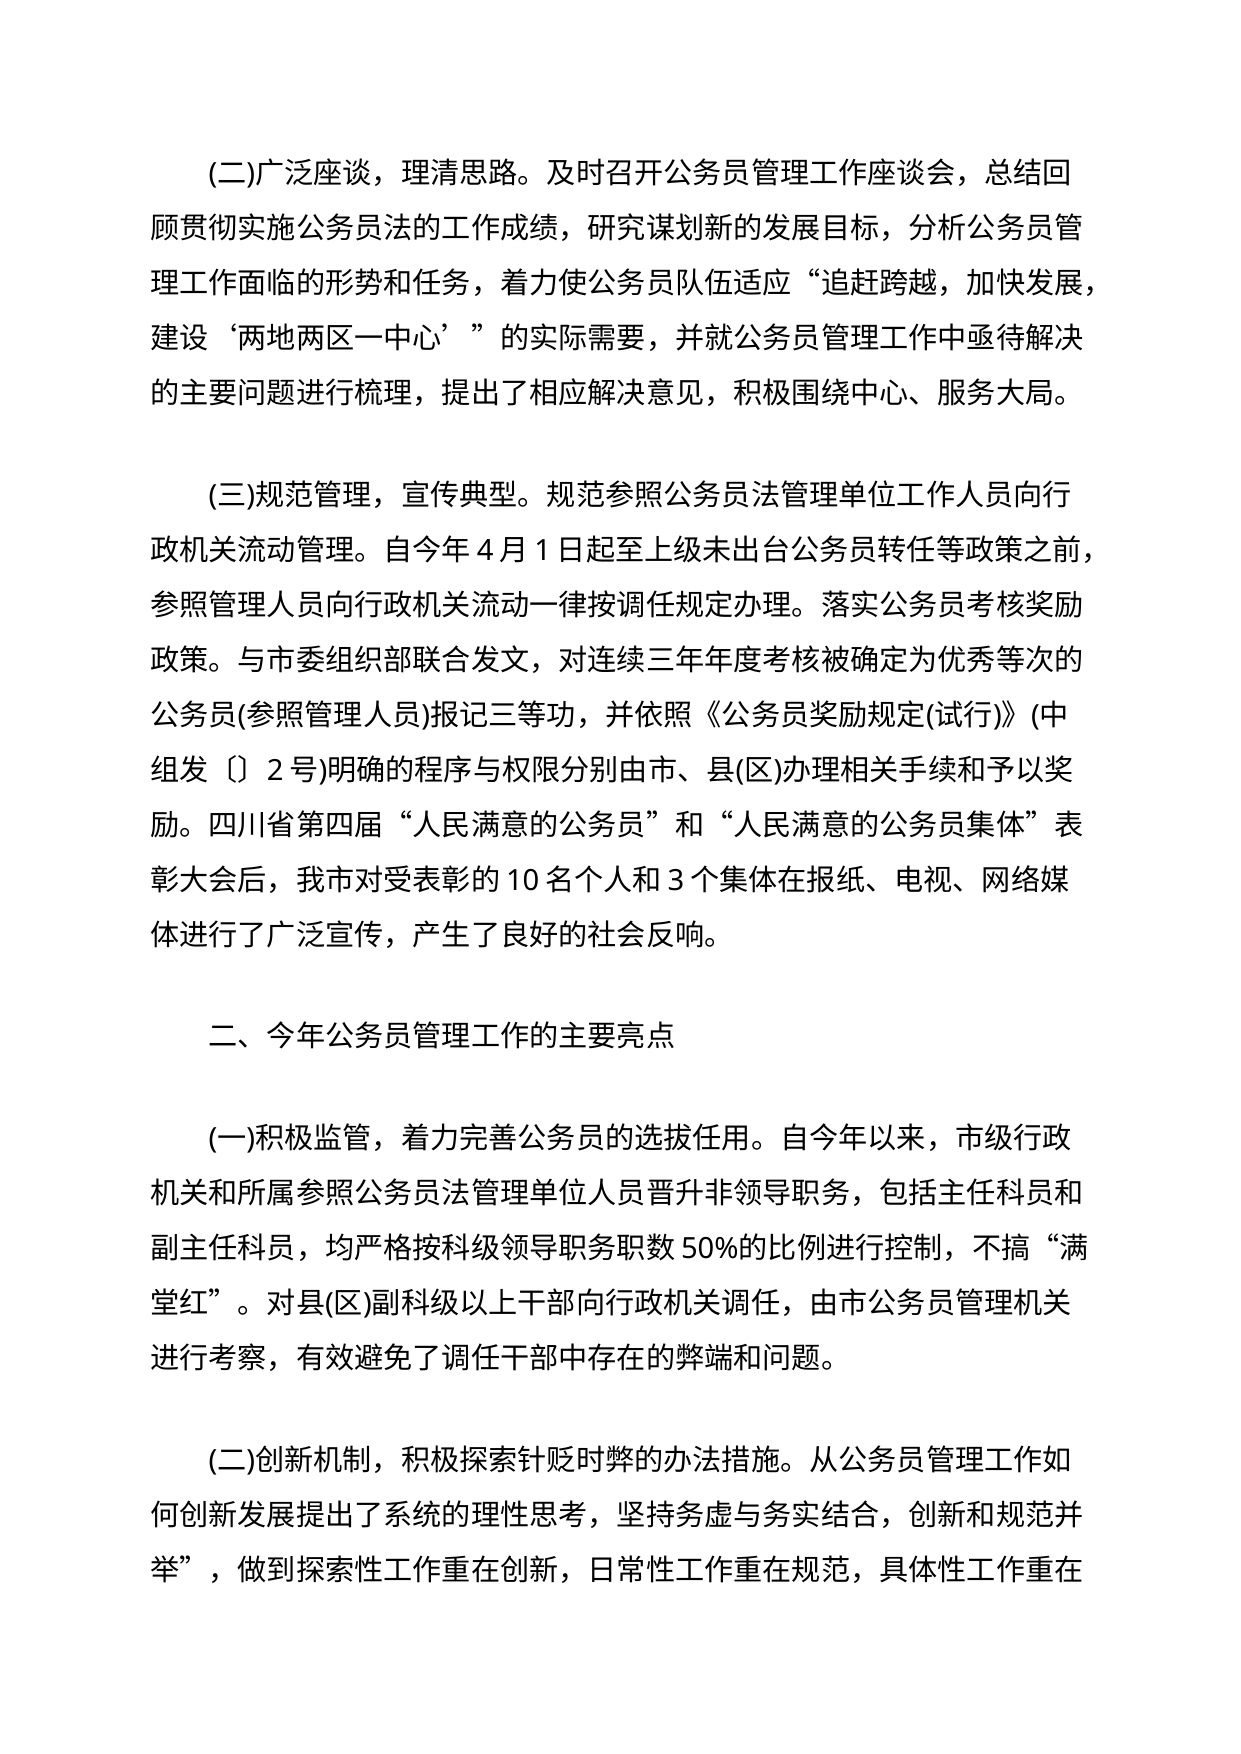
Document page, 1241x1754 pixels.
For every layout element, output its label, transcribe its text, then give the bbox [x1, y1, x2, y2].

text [150, 1436, 1090, 1588]
text (二)广泛座谈，理清思路。及时召开公务员管理工作座谈会，总结回顾贯彻实施公务员法的工作成绩，研究谋划新的发展目标，分析公务员管理工作面临的形势和任务，着力使公务员队伍适应“追赶跨越，加快发展，建设‘两地两区一中心’”的实际需要，并就公务员管理工作中亟待解决的主要问题进行梳理，提出了相应解决意见，积极围绕中心、服务大局。 [150, 150, 1090, 412]
text (三)规范管理，宣传典型。规范参照公务员法管理单位工作人员向行政机关流动管理。自今年4月1日起至上级未出台公务员转任等政策之前，参照管理人员向行政机关流动一律按调任规定办理。落实公务员考核奖励政策。与市委组织部联合发文，对连续三年年度考核被确定为优秀等次的公务员(参照管理人员)报记三等功，并依照《公务员奖励规定(试行)》(中组发〔〕2号)明确的程序与权限分别由市、县(区)办理相关手续和予以奖励。四川省第四届“人民满意的公务员”和“人民满意的公务员集体”表彰大会后，我市对受表彰的10名个人和3个集体在报纸、电视、网络媒体进行了广泛宣传，产生了良好的社会反响。 [150, 471, 1090, 953]
text 二、今年公务员管理工作的主要亮点 [150, 1013, 1090, 1055]
text (一)积极监管，着力完善公务员的选拔任用。自今年以来，市级行政机关和所属参照公务员法管理单位人员晋升非领导职务，包括主任科员和副主任科员，均严格按科级领导职务职数50%的比例进行控制，不搞“满堂红”。对县(区)副科级以上干部向行政机关调任，由市公务员管理机关进行考察，有效避免了调任干部中存在的弊端和问题。 [150, 1115, 1090, 1377]
